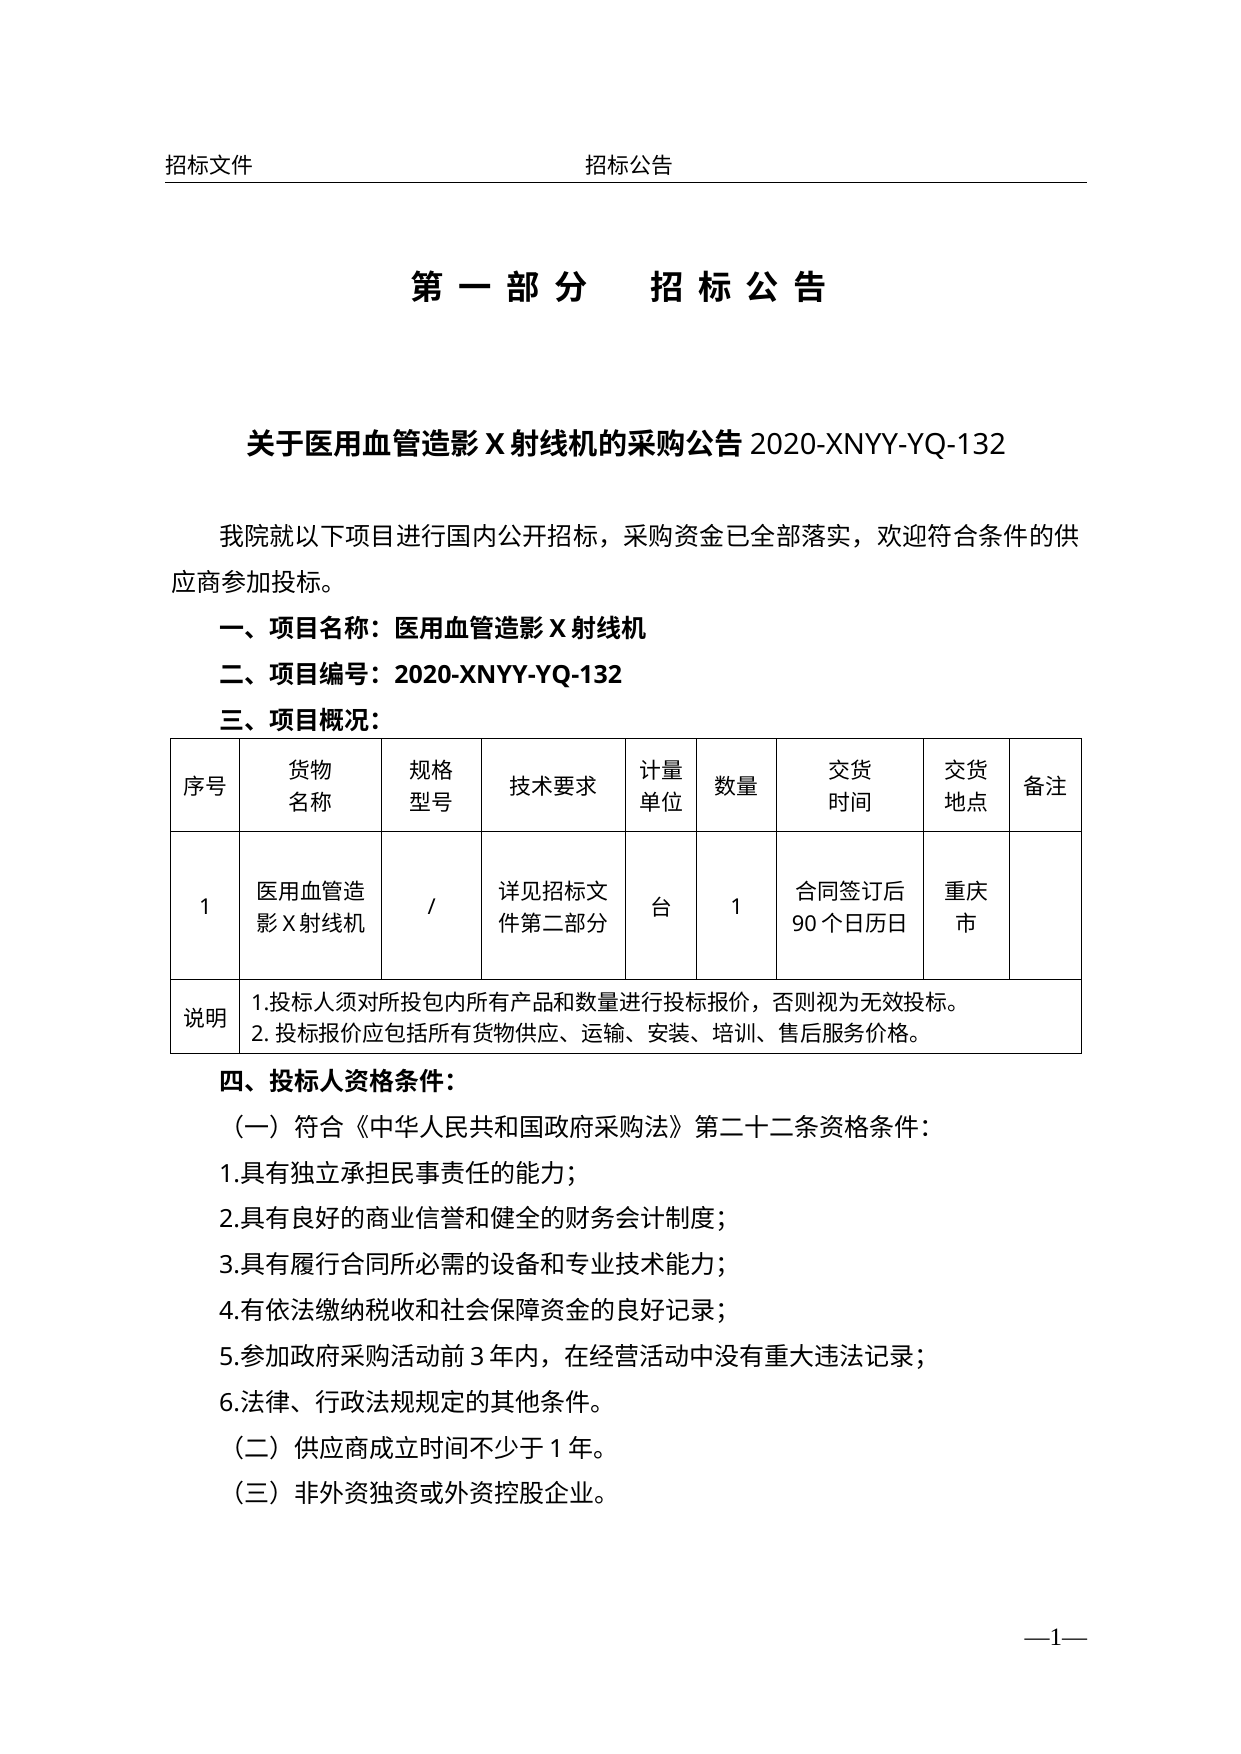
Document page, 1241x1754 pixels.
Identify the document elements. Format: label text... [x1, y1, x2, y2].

text （三）非外资独资或外资控股企业。 [171, 1466, 1081, 1512]
text 4.有依法缴纳税收和社会保障资金的良好记录； [171, 1283, 1081, 1329]
table_header 序号 [171, 739, 239, 831]
table_cell 1 [171, 832, 239, 979]
table_header 技术要求 [482, 739, 625, 831]
table_cell 详见招标文件第二部分 [482, 832, 625, 979]
table_cell / [382, 832, 481, 979]
table_header 交货 地点 [924, 739, 1009, 831]
subtitle 第一部分 招标公告 [171, 255, 1081, 315]
table_cell 重庆市 [924, 832, 1009, 979]
table_cell 医用血管造影X射线机 [240, 832, 381, 979]
table_header 备注 [1010, 739, 1081, 831]
table_cell 1 [697, 832, 776, 979]
text 5.参加政府采购活动前3年内，在经营活动中没有重大违法记录； [171, 1329, 1081, 1374]
table_cell 1.投标人须对所投包内所有产品和数量进行投标报价，否则视为无效投标。 2. 投标报价应包括所有货物供应、运输、安装、培训、售后服务价格。 [240, 980, 1081, 1053]
table_header 数量 [697, 739, 776, 831]
table_cell 台 [626, 832, 696, 979]
table_cell 说明 [171, 980, 239, 1053]
table_header 规格 型号 [382, 739, 481, 831]
text 6.法律、行政法规规定的其他条件。 [171, 1374, 1081, 1420]
table_header 货物 名称 [240, 739, 381, 831]
text 一、项目名称：医用血管造影X射线机 [171, 601, 1081, 647]
text 三、项目概况： [171, 692, 1081, 738]
table_header 交货 时间 [777, 739, 923, 831]
text 关于医用血管造影X射线机的采购公告2020-XNYY-YQ-132 [171, 417, 1081, 463]
text 2.具有良好的商业信誉和健全的财务会计制度； [171, 1191, 1081, 1237]
table_cell [1010, 832, 1081, 979]
text （一）符合《中华人民共和国政府采购法》第二十二条资格条件： [171, 1099, 1081, 1145]
table_cell 合同签订后90个日历日 [777, 832, 923, 979]
text 二、项目编号：2020-XNYY-YQ-132 [171, 647, 1081, 692]
text 我院就以下项目进行国内公开招标，采购资金已全部落实，欢迎符合条件的供应商参加投标。 [171, 509, 1081, 601]
text （二）供应商成立时间不少于1年。 [171, 1420, 1081, 1466]
table_header 计量 单位 [626, 739, 696, 831]
text 3.具有履行合同所必需的设备和专业技术能力； [171, 1237, 1081, 1283]
text 1.具有独立承担民事责任的能力； [171, 1145, 1081, 1191]
text 四、投标人资格条件： [171, 1054, 1081, 1099]
